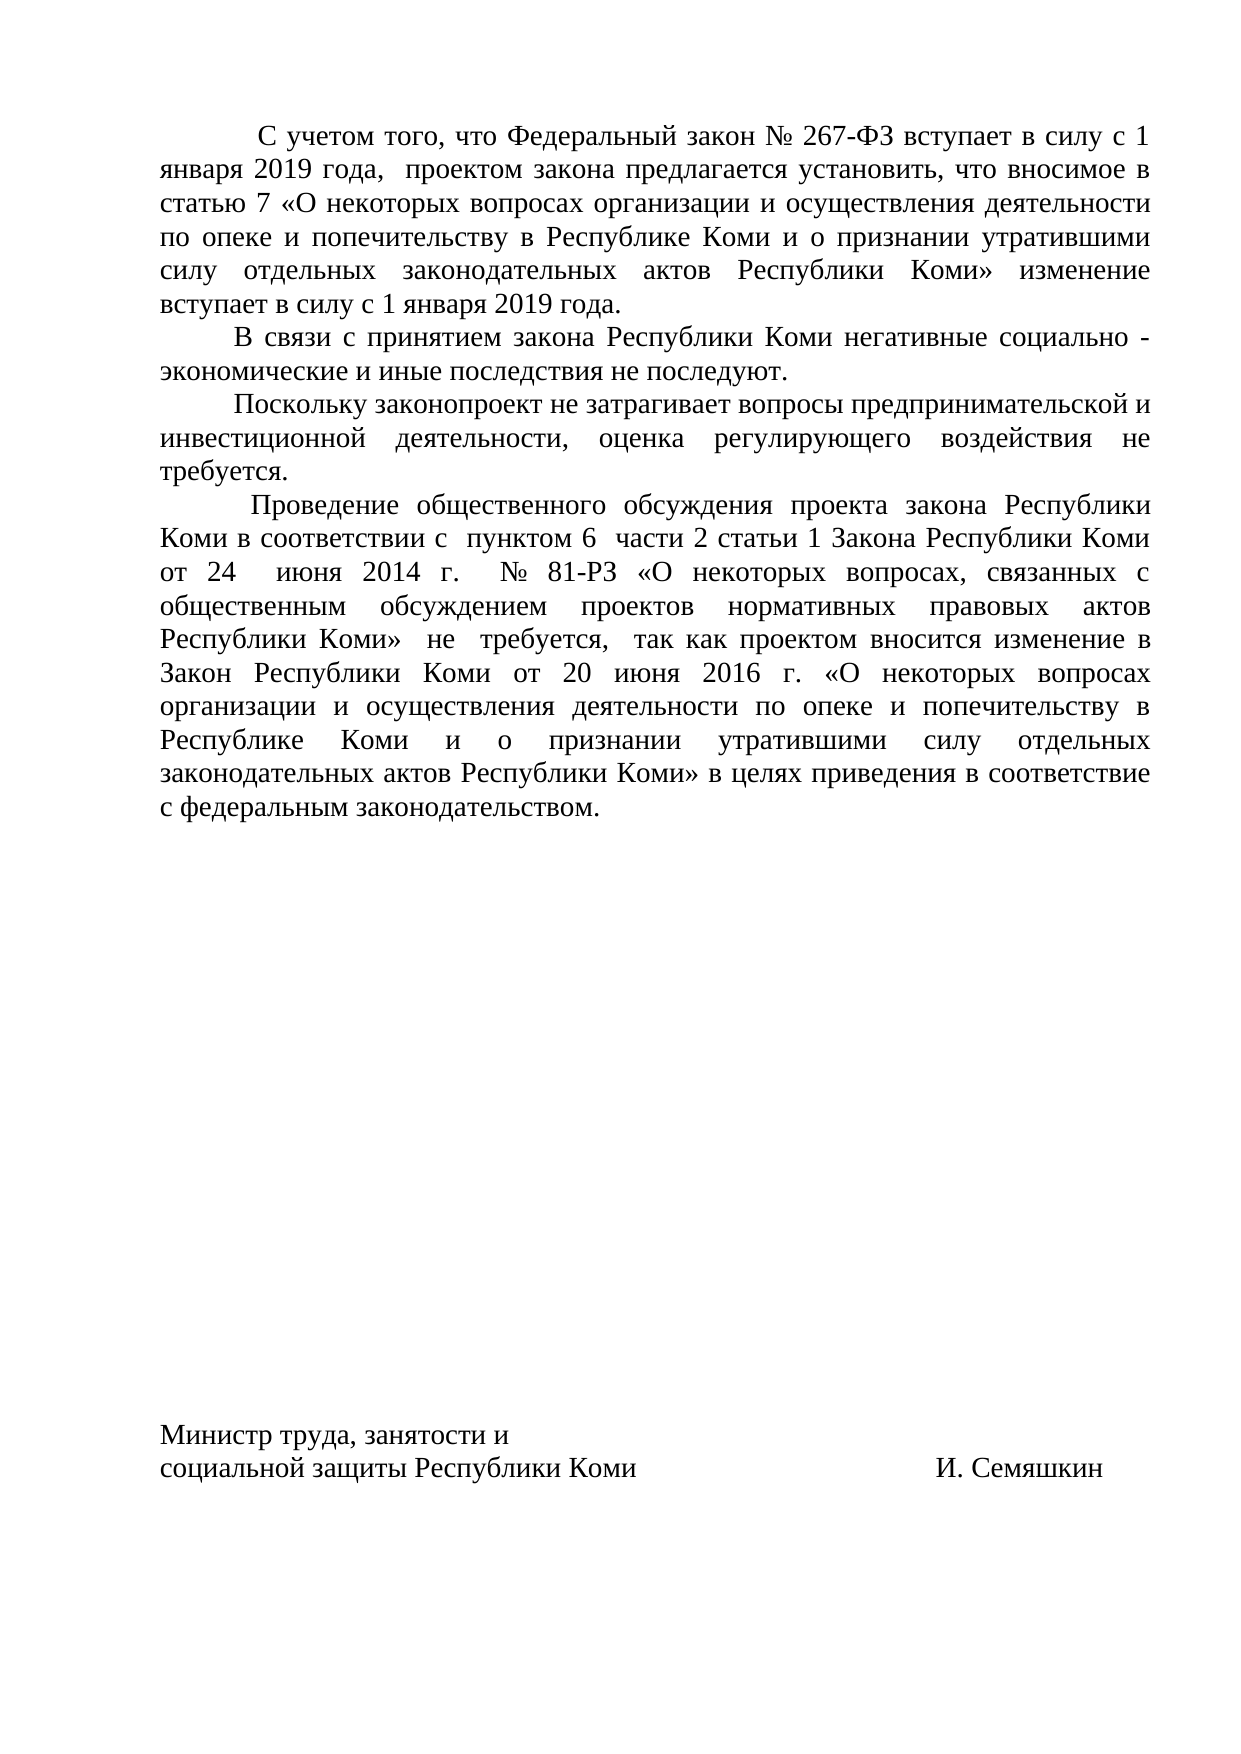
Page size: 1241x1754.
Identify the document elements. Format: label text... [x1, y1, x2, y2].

text социальной защиты Республики Коми И. Семяшкин [159, 1450, 1152, 1484]
text Поскольку законопроект не затрагивает вопросы предпринимательской и инвестиционной деятельности, оценка регулирующего воздействия не требуется. [159, 386, 1152, 487]
text Министр труда, занятости и [159, 1417, 1122, 1450]
text С учетом того, что Федеральный закон № 267-ФЗ вступает в силу с 1 января 2019 года, проектом закона предлагается установить, что вносимое в статью 7 «О некоторых вопросах организации и осуществления деятельности по опеке и попечительству в Республике Коми и о признании утратившими силу отдельных законодательных актов Республики Коми» изменение вступает в силу с 1 января 2019 года. [159, 118, 1152, 319]
text В связи с принятием закона Республики Коми негативные социально - экономические и иные последствия не последуют. [159, 319, 1152, 386]
text Проведение общественного обсуждения проекта закона Республики Коми в соответствии с пунктом 6 части 2 статьи 1 Закона Республики Коми от 24 июня 2014 г. № 81-РЗ «О некоторых вопросах, связанных с общественным обсуждением проектов нормативных правовых актов Республики Коми» не требуется, так как проектом вносится изменение в Закон Республики Коми от 20 июня 2016 г. «О некоторых вопросах организации и осуществления деятельности по опеке и попечительству в Республике Коми и о признании утратившими силу отдельных законодательных актов Республики Коми» в целях приведения в соответствие с федеральным законодательством. [159, 487, 1152, 822]
